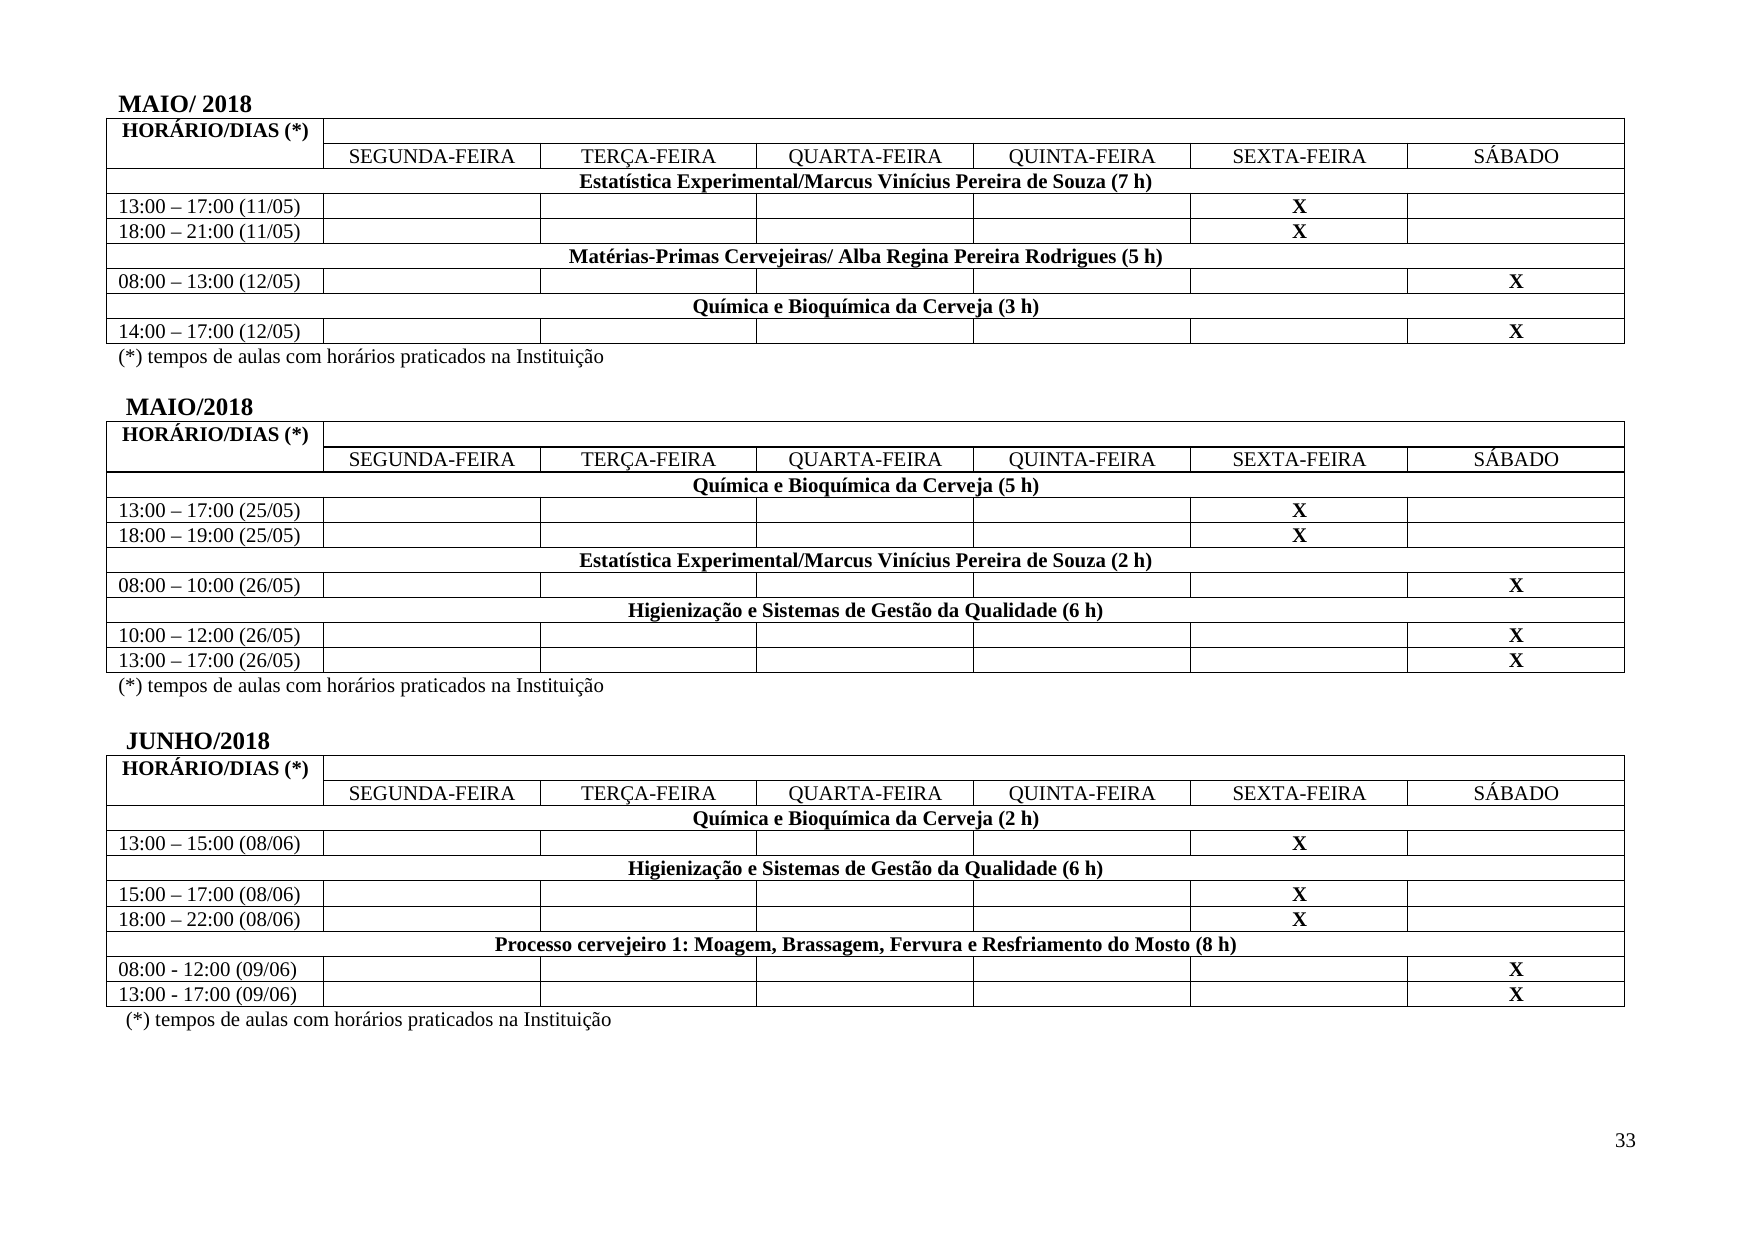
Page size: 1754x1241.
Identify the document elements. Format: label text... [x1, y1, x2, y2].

table_cell 15:00 – 17:00 (08/06) [107, 881, 323, 906]
text (*) tempos de aulas com horários praticados na Instituição [118, 344, 1636, 368]
table_cell [324, 219, 540, 243]
table_cell 08:00 - 12:00 (09/06) [107, 957, 323, 981]
table_cell [757, 194, 973, 218]
table_cell 13:00 – 15:00 (08/06) [107, 831, 323, 855]
table_cell [757, 523, 973, 547]
table_cell Higienização e Sistemas de Gestão da Qualidade (6 h) [107, 598, 1624, 622]
table_cell [1191, 319, 1407, 343]
table_cell [1191, 573, 1407, 597]
table_cell [974, 573, 1190, 597]
table_cell TERÇA-FEIRA [541, 448, 756, 471]
table_cell X [1408, 957, 1624, 981]
table_cell [974, 319, 1190, 343]
table_cell SEGUNDA-FEIRA [324, 781, 540, 805]
table_cell [757, 982, 973, 1006]
text (*) tempos de aulas com horários praticados na Instituição [126, 1007, 1636, 1031]
table_cell X [1408, 269, 1624, 293]
table_cell [974, 831, 1190, 855]
table_cell [1191, 982, 1407, 1006]
table_cell QUARTA-FEIRA [757, 448, 973, 471]
text MAIO/ 2018 [118, 89, 1636, 117]
table_cell QUINTA-FEIRA [974, 144, 1190, 168]
table_cell [757, 648, 973, 672]
table_cell [757, 319, 973, 343]
table_cell [324, 982, 540, 1006]
table_cell [974, 907, 1190, 931]
table_cell TERÇA-FEIRA [541, 781, 756, 805]
table_cell Estatística Experimental/Marcus Vinícius Pereira de Souza (2 h) [107, 548, 1624, 572]
table_cell [1408, 219, 1624, 243]
table_cell [541, 319, 756, 343]
table_cell SEXTA-FEIRA [1191, 448, 1407, 471]
table_cell Higienização e Sistemas de Gestão da Qualidade (6 h) [107, 856, 1624, 880]
table_cell 18:00 – 21:00 (11/05) [107, 219, 323, 243]
table_cell [541, 982, 756, 1006]
table_cell [1408, 881, 1624, 906]
table_cell [757, 498, 973, 522]
table_cell 18:00 – 22:00 (08/06) [107, 907, 323, 931]
table_cell SEXTA-FEIRA [1191, 144, 1407, 168]
table_cell SEXTA-FEIRA [1191, 781, 1407, 805]
table_cell [541, 498, 756, 522]
table_cell [1408, 523, 1624, 547]
table_cell QUARTA-FEIRA [757, 144, 973, 168]
table_cell 13:00 – 17:00 (25/05) [107, 498, 323, 522]
table_cell X [1191, 498, 1407, 522]
table_cell [974, 648, 1190, 672]
table_header [324, 119, 1624, 142]
table_cell [757, 881, 973, 906]
table_cell X [1191, 523, 1407, 547]
table_cell [324, 831, 540, 855]
text MAIO/2018 [126, 392, 1636, 421]
table_cell [974, 881, 1190, 906]
table_cell SEGUNDA-FEIRA [324, 448, 540, 471]
table_cell X [1408, 648, 1624, 672]
table_cell X [1191, 907, 1407, 931]
table_cell X [1191, 831, 1407, 855]
table_cell [974, 269, 1190, 293]
table_cell [1408, 498, 1624, 522]
table_cell [1408, 831, 1624, 855]
table_cell [974, 194, 1190, 218]
table_cell QUINTA-FEIRA [974, 448, 1190, 471]
table_cell [757, 219, 973, 243]
table_cell [1191, 957, 1407, 981]
table_cell Matérias-Primas Cervejeiras/ Alba Regina Pereira Rodrigues (5 h) [107, 244, 1624, 268]
table_cell [757, 573, 973, 597]
table_cell [1191, 623, 1407, 647]
table_cell [541, 523, 756, 547]
table_cell Química e Bioquímica da Cerveja (3 h) [107, 294, 1624, 318]
table_cell 08:00 – 13:00 (12/05) [107, 269, 323, 293]
table_cell [541, 957, 756, 981]
table_cell [541, 648, 756, 672]
table_cell [324, 881, 540, 906]
table_cell [757, 957, 973, 981]
table_cell [757, 269, 973, 293]
table_cell [324, 523, 540, 547]
table_cell 18:00 – 19:00 (25/05) [107, 523, 323, 547]
table_cell X [1408, 319, 1624, 343]
table_cell SÁBADO [1408, 781, 1624, 805]
table_cell [541, 907, 756, 931]
table_cell [324, 194, 540, 218]
table_cell X [1408, 573, 1624, 597]
table_cell [1191, 648, 1407, 672]
table_cell [324, 623, 540, 647]
table_cell [757, 907, 973, 931]
table_cell [324, 498, 540, 522]
table_cell Química e Bioquímica da Cerveja (5 h) [107, 473, 1624, 497]
table_cell 13:00 - 17:00 (09/06) [107, 982, 323, 1006]
table_cell [974, 498, 1190, 522]
table_cell [974, 957, 1190, 981]
table_cell 13:00 – 17:00 (26/05) [107, 648, 323, 672]
table_cell [324, 957, 540, 981]
table_cell [541, 573, 756, 597]
table_header HORÁRIO/DIAS (*) [107, 119, 323, 168]
table_cell [757, 623, 973, 647]
table_cell [1191, 269, 1407, 293]
table_cell 13:00 – 17:00 (11/05) [107, 194, 323, 218]
table_cell Química e Bioquímica da Cerveja (2 h) [107, 806, 1624, 830]
text JUNHO/2018 [126, 726, 1636, 755]
table_cell [974, 623, 1190, 647]
table_cell SÁBADO [1408, 144, 1624, 168]
text (*) tempos de aulas com horários praticados na Instituição [118, 673, 1636, 697]
table_cell QUINTA-FEIRA [974, 781, 1190, 805]
table_header [324, 422, 1624, 446]
table_cell [757, 831, 973, 855]
table_cell [541, 623, 756, 647]
table_cell X [1191, 194, 1407, 218]
table_cell TERÇA-FEIRA [541, 144, 756, 168]
table_cell X [1191, 881, 1407, 906]
table_cell [324, 648, 540, 672]
table_cell X [1408, 623, 1624, 647]
table_cell X [1191, 219, 1407, 243]
table_cell SEGUNDA-FEIRA [324, 144, 540, 168]
table_cell Processo cervejeiro 1: Moagem, Brassagem, Fervura e Resfriamento do Mosto (8 h) [107, 932, 1624, 956]
table_header [324, 756, 1624, 780]
table_header HORÁRIO/DIAS (*) [107, 422, 323, 471]
table_cell [541, 831, 756, 855]
table_cell [324, 573, 540, 597]
table_header HORÁRIO/DIAS (*) [107, 756, 323, 805]
table_cell [974, 523, 1190, 547]
table_cell 08:00 – 10:00 (26/05) [107, 573, 323, 597]
table_cell SÁBADO [1408, 448, 1624, 471]
table_cell [1408, 194, 1624, 218]
table_cell [974, 982, 1190, 1006]
table_cell X [1408, 982, 1624, 1006]
table_cell [974, 219, 1190, 243]
table_cell Estatística Experimental/Marcus Vinícius Pereira de Souza (7 h) [107, 169, 1624, 193]
table_cell [541, 269, 756, 293]
table_cell [324, 907, 540, 931]
table_cell [541, 219, 756, 243]
table_cell [324, 269, 540, 293]
table_cell 10:00 – 12:00 (26/05) [107, 623, 323, 647]
table_cell [1408, 907, 1624, 931]
table_cell [541, 194, 756, 218]
table_cell 14:00 – 17:00 (12/05) [107, 319, 323, 343]
table_cell [324, 319, 540, 343]
table_cell [541, 881, 756, 906]
table_cell QUARTA-FEIRA [757, 781, 973, 805]
